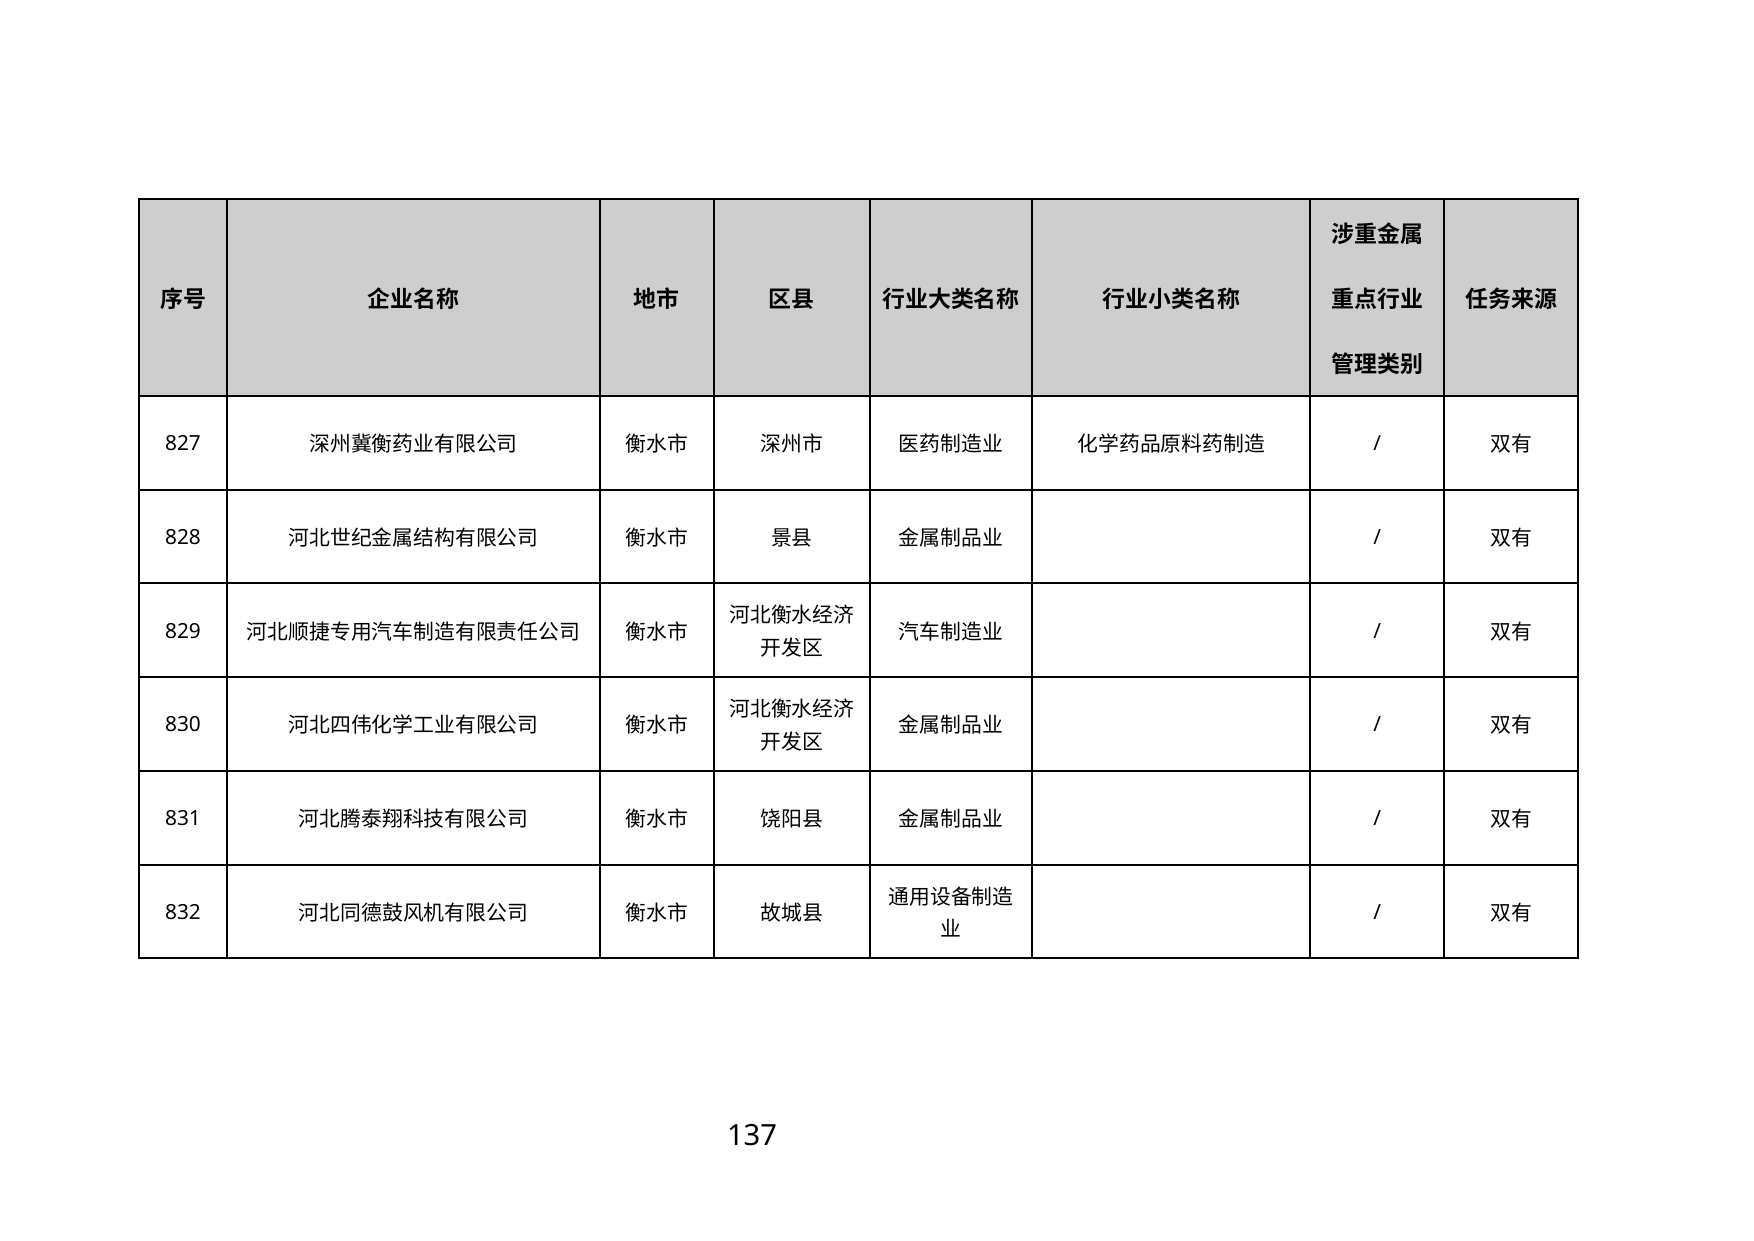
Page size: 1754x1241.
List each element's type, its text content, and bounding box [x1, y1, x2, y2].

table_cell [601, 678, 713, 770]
table_header 任务来源 [1445, 200, 1577, 395]
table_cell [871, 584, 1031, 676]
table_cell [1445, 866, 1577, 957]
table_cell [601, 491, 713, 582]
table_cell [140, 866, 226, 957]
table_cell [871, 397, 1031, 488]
table_header 行业大类名称 [871, 200, 1031, 395]
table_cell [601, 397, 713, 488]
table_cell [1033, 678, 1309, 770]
table_header 企业名称 [228, 200, 599, 395]
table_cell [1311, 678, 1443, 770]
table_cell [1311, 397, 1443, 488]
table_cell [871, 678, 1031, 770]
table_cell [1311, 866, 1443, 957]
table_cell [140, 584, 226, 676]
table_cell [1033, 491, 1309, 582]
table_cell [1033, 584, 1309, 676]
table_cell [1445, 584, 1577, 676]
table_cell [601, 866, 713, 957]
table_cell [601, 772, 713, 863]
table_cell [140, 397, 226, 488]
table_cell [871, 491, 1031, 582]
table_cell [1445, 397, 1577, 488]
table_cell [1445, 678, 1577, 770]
table_header 地市 [601, 200, 713, 395]
table_header 涉重金属重点行业管理类别 [1311, 200, 1443, 395]
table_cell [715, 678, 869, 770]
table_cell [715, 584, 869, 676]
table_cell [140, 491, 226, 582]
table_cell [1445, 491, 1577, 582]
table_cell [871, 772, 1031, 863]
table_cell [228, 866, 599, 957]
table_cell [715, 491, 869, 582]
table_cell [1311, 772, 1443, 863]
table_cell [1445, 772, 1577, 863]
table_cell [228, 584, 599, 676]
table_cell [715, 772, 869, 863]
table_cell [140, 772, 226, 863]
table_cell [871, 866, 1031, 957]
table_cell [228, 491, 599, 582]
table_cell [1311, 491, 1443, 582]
table_header 序号 [140, 200, 226, 395]
table_header 行业小类名称 [1033, 200, 1309, 395]
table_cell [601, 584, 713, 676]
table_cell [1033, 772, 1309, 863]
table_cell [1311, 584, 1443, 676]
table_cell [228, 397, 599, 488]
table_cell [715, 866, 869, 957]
table_header 区县 [715, 200, 869, 395]
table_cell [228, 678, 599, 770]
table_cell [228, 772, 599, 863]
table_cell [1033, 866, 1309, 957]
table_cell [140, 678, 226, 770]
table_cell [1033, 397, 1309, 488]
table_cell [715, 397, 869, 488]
